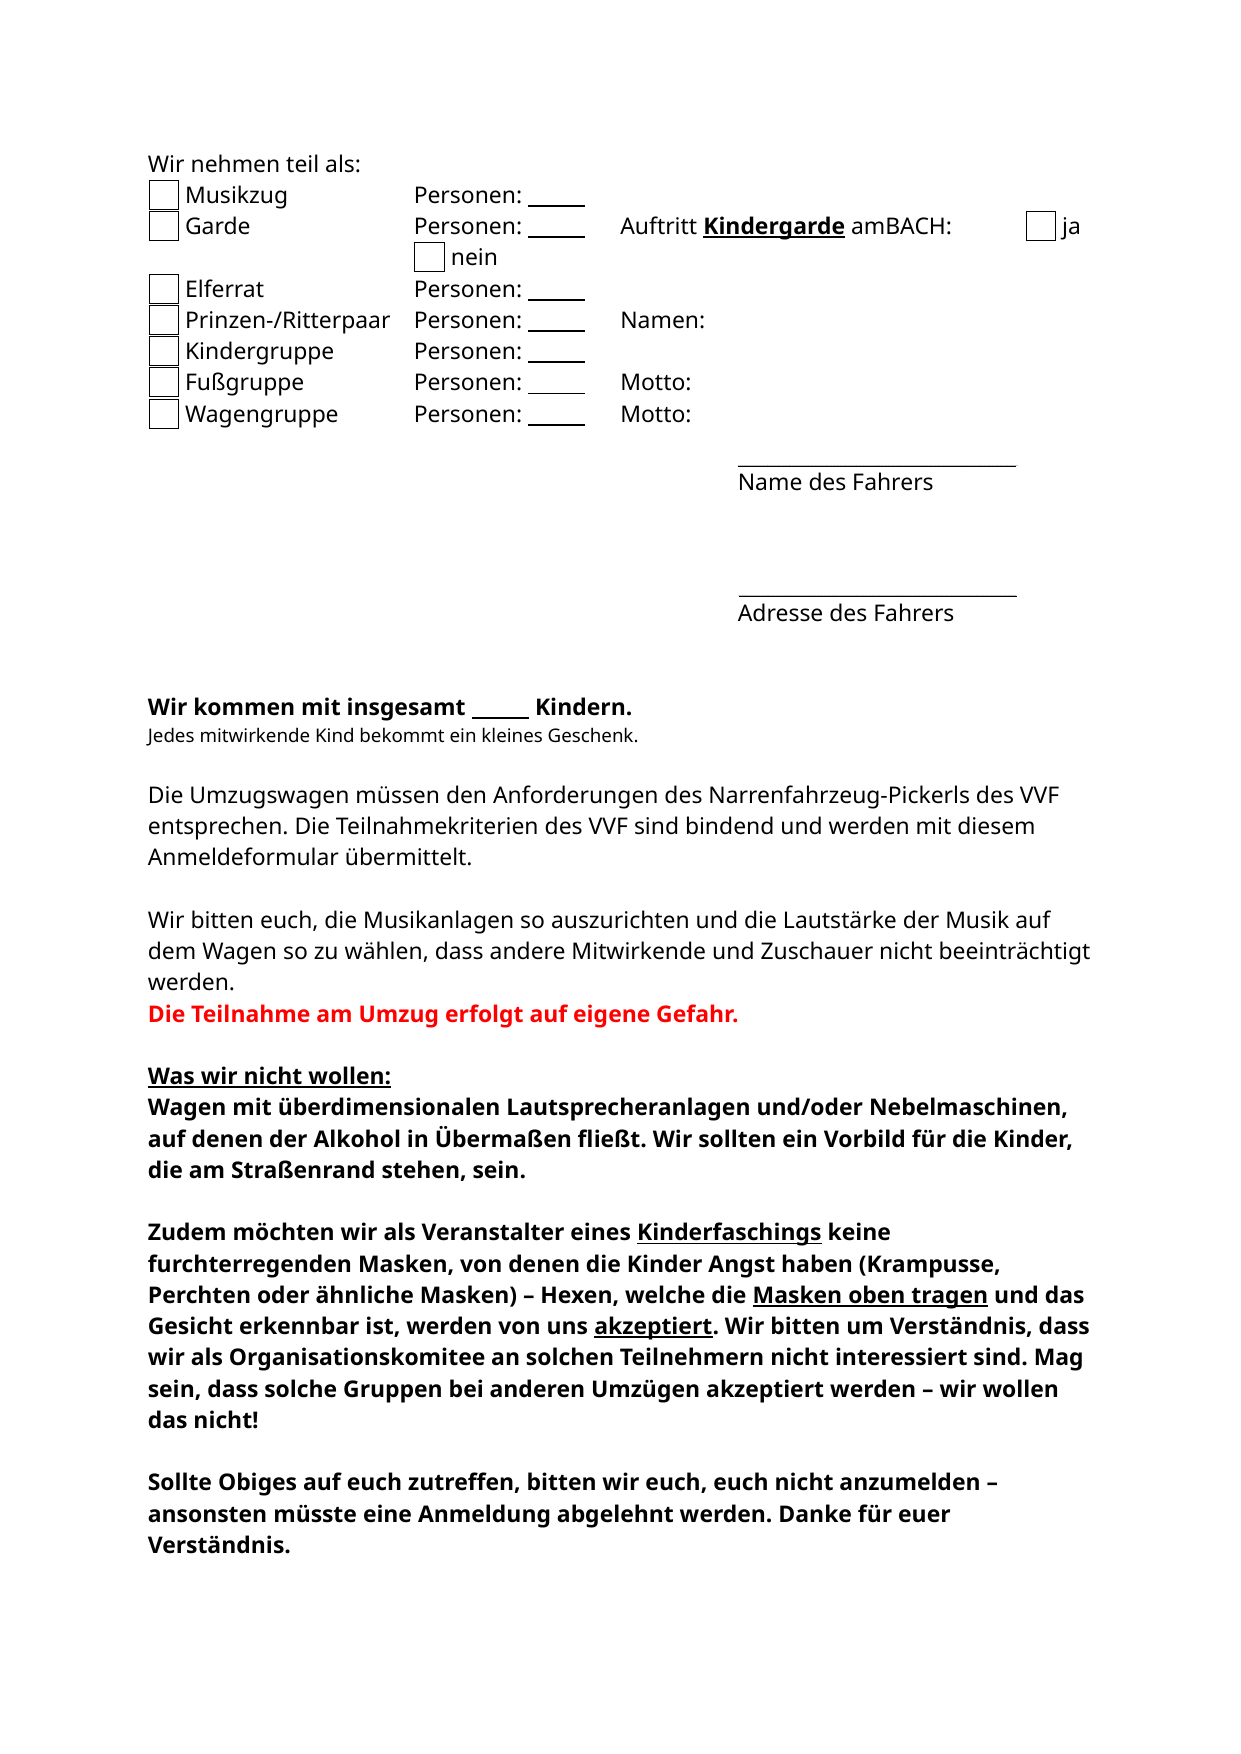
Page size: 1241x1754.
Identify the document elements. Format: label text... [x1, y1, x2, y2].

text Wir nehmen teil als: [148, 148, 1093, 179]
text Wir bitten euch, die Musikanlagen so auszurichten und die Lautstärke der Musik auf dem Wagen so zu wählen, dass andere Mitwirkende und Zuschauer nicht beeinträchtigt werden. [148, 904, 1093, 998]
text Zudem möchten wir als Veranstalter eines Kinderfaschings keine furchterregenden Masken, von denen die Kinder Angst haben (Krampusse, Perchten oder ähnliche Masken) – Hexen, welche die Masken oben tragen und das Gesicht erkennbar ist, werden von uns akzeptiert. Wir bitten um Verständnis, dass wir als Organisationskomitee an solchen Teilnehmern nicht interessiert sind. Mag sein, dass solche Gruppen bei anderen Umzügen akzeptiert werden – wir wollen das nicht! [148, 1216, 1093, 1435]
text Kindergruppe Personen: [148, 335, 1093, 366]
text Wagen mit überdimensionalen Lautsprecheranlagen und/oder Nebelmaschinen, auf denen der Alkohol in Übermaßen fließt. Wir sollten ein Vorbild für die Kinder, die am Straßenrand stehen, sein. [148, 1091, 1093, 1185]
text Elferrat Personen: [148, 273, 1093, 304]
text Wir kommen mit insgesamt Kindern. [148, 691, 1093, 722]
text Jedes mitwirkende Kind bekommt ein kleines Geschenk. [148, 722, 1093, 748]
text Adresse des Fahrers [148, 597, 1093, 628]
text Name des Fahrers [148, 466, 1093, 498]
text Wagengruppe Personen: Motto: [148, 398, 1093, 429]
text Was wir nicht wollen: [148, 1060, 1093, 1091]
text Die Umzugswagen müssen den Anforderungen des Narrenfahrzeug-Pickerls des VVF entsprechen. Die Teilnahmekriterien des VVF sind bindend und werden mit diesem Anmeldeformular übermittelt. [148, 779, 1093, 873]
text Musikzug Personen: [148, 179, 1093, 210]
text Prinzen-/Ritterpaar Personen: Namen: [148, 304, 1093, 335]
text Die Teilnahme am Umzug erfolgt auf eigene Gefahr. [148, 998, 1093, 1029]
text Garde Personen: Auftritt Kindergarde amBACH: ja nein [148, 210, 1093, 273]
text Fußgruppe Personen: Motto: [148, 366, 1093, 398]
text Sollte Obiges auf euch zutreffen, bitten wir euch, euch nicht anzumelden – ansonsten müsste eine Anmeldung abgelehnt werden. Danke für euer Verständnis. [148, 1466, 1093, 1560]
